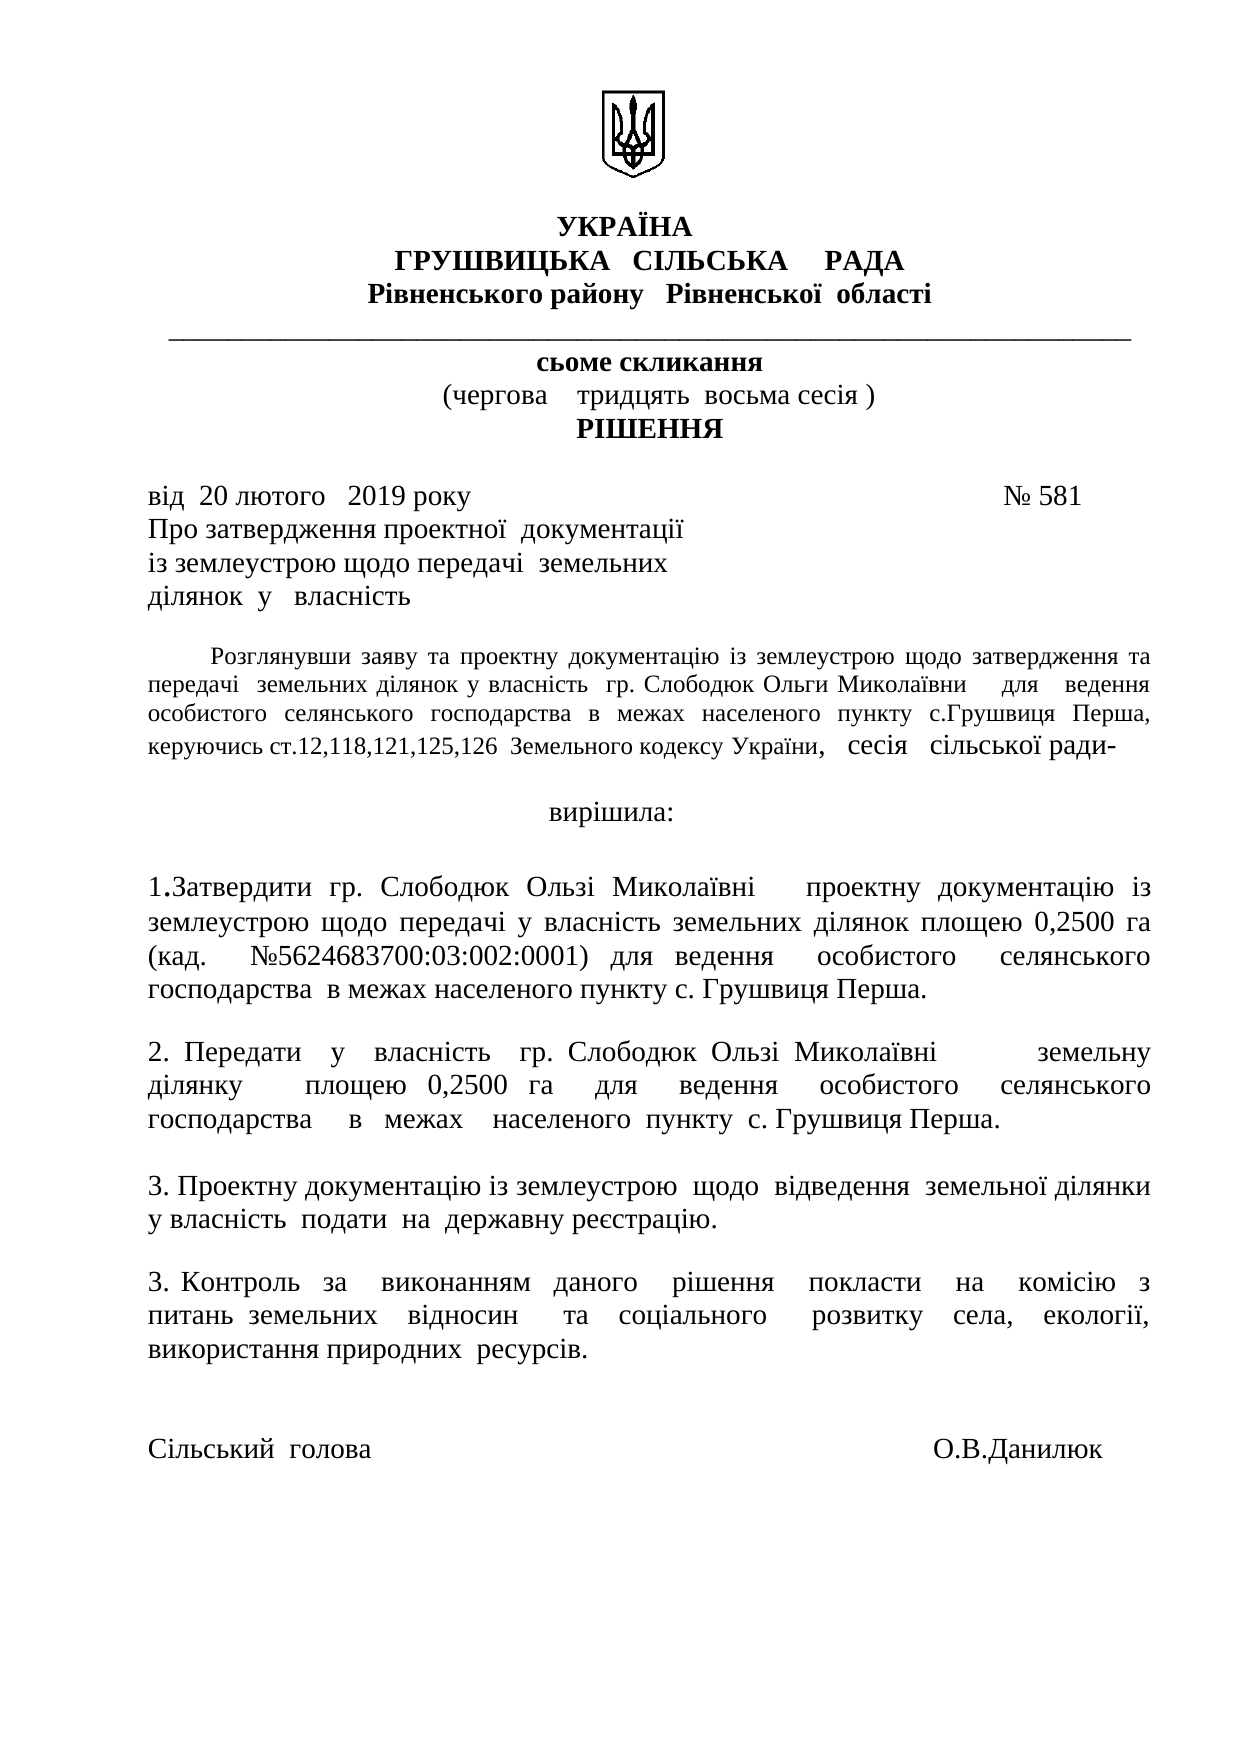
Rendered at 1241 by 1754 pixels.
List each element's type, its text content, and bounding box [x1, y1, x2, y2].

text 3. Контроль за виконанням даного рішення покласти на комісію з питань земельних відносин та соціального розвитку села, екології, використання природних ресурсів. [148, 1264, 1152, 1364]
text Сільський голова О.В.Данилюк [148, 1431, 1152, 1465]
text ділянок у власність [148, 578, 1152, 612]
text 1.Затвердити гр. Слободюк Ользі Миколаївні проектну документацію із землеустрою щодо передачі у власність земельних ділянок площею 0,2500 га (кад. №5624683700:03:002:0001) для ведення особистого селянського господарства в межах населеного пункту с. Грушвиця Перша. [148, 861, 1152, 1005]
text УКРАЇНА [148, 209, 1152, 243]
text Рівненського району Рівненської області [148, 277, 1152, 310]
text вирішила: [148, 794, 1152, 828]
text РІШЕННЯ [148, 411, 1152, 444]
text Про затвердження проектної документації [148, 511, 1152, 545]
text 2. Передати у власність гр. Слободюк Ользі Миколаївні земельну ділянку площею 0,2500 га для ведення особистого селянського господарства в межах населеного пункту с. Грушвиця Перша. [148, 1034, 1152, 1134]
picture [597, 88, 668, 181]
text Розглянувши заяву та проектну документацію із землеустрою щодо затвердження та передачі земельних ділянок у власність гр. Слободюк Ольги Миколаївни для ведення особистого селянського господарства в межах населеного пункту с.Грушвиця Перша, керуючись ст.12,118,121,125,126 Земельного кодексу України, сесія сільської ради- [148, 641, 1152, 761]
text ГРУШВИЦЬКА СІЛЬСЬКА РАДА [148, 243, 1152, 277]
text із землеустрою щодо передачі земельних [148, 545, 1152, 578]
text __________________________________________________________________ [148, 310, 1152, 344]
text сьоме скликання [148, 344, 1152, 377]
text 3. Проектну документацію із землеустрою щодо відведення земельної ділянки у власність подати на державну реєстрацію. [148, 1168, 1152, 1235]
text від 20 лютого 2019 року № 581 [148, 478, 1152, 511]
text (чергова тридцять восьма сесія ) [123, 377, 1175, 411]
